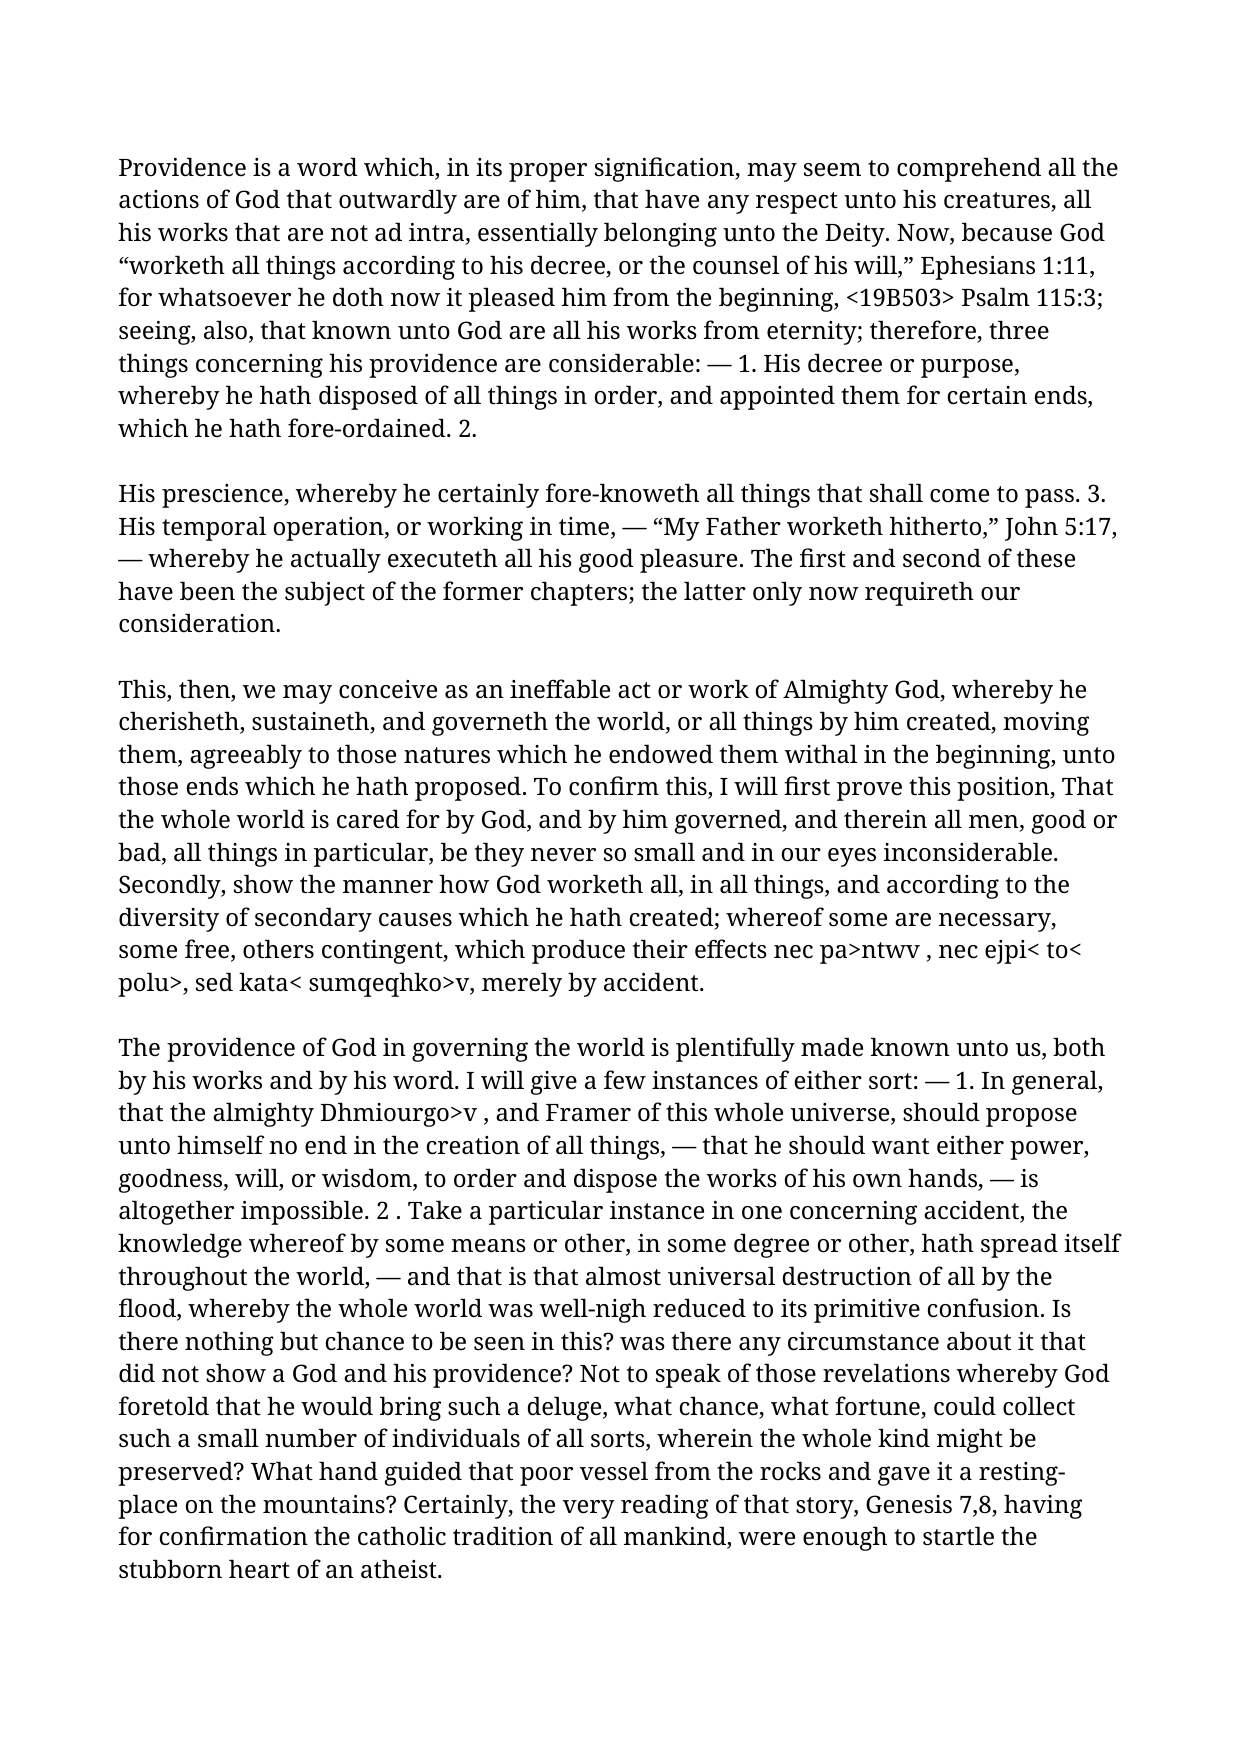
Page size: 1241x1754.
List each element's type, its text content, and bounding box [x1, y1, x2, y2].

text The providence of God in governing the world is plentifully made known unto us, both by his works and by his word. I will give a few instances of either sort: — 1. In general, that the almighty Dhmiourgo>v , and Framer of this whole universe, should propose unto himself no end in the creation of all things, — that he should want either power, goodness, will, or wisdom, to order and dispose the works of his own hands, — is altogether impossible. 2 . Take a particular instance in one concerning accident, the knowledge whereof by some means or other, in some degree or other, hath spread itself throughout the world, — and that is that almost universal destruction of all by the flood, whereby the whole world was well-nigh reduced to its primitive confusion. Is there nothing but chance to be seen in this? was there any circumstance about it that did not show a God and his providence? Not to speak of those revelations whereby God foretold that he would bring such a deluge, what chance, what fortune, could collect such a small number of individuals of all sorts, wherein the whole kind might be preserved? What hand guided that poor vessel from the rocks and gave it a resting-place on the mountains? Certainly, the very reading of that story, Genesis 7,8, having for confirmation the catholic tradition of all mankind, were enough to startle the stubborn heart of an atheist. [118, 1031, 1122, 1585]
text Providence is a word which, in its proper signification, may seem to comprehend all the actions of God that outwardly are of him, that have any respect unto his creatures, all his works that are not ad intra, essentially belonging unto the Deity. Now, because God “worketh all things according to his decree, or the counsel of his will,” Ephesians 1:11, for whatsoever he doth now it pleased him from the beginning, <19B503> Psalm 115:3; seeing, also, that known unto God are all his works from eternity; therefore, three things concerning his providence are considerable: — 1. His decree or purpose, whereby he hath disposed of all things in order, and appointed them for certain ends, which he hath fore-ordained. 2. [118, 151, 1122, 444]
text This, then, we may conceive as an ineffable act or work of Almighty God, whereby he cherisheth, sustaineth, and governeth the world, or all things by him created, moving them, agreeably to those natures which he endowed them withal in the beginning, unto those ends which he hath proposed. To confirm this, I will first prove this position, That the whole world is cared for by God, and by him governed, and therein all men, good or bad, all things in particular, be they never so small and in our eyes inconsiderable. Secondly, show the manner how God worketh all, in all things, and according to the diversity of secondary causes which he hath created; whereof some are necessary, some free, others contingent, which produce their effects nec pa>ntwv , nec ejpi< to< polu>, sed kata< sumqeqhko>v, merely by accident. [118, 672, 1122, 998]
text His prescience, whereby he certainly fore-knoweth all things that shall come to pass. 3. His temporal operation, or working in time, — “My Father worketh hitherto,” John 5:17, — whereby he actually executeth all his good pleasure. The first and second of these have been the subject of the former chapters; the latter only now requireth our consideration. [118, 477, 1122, 640]
